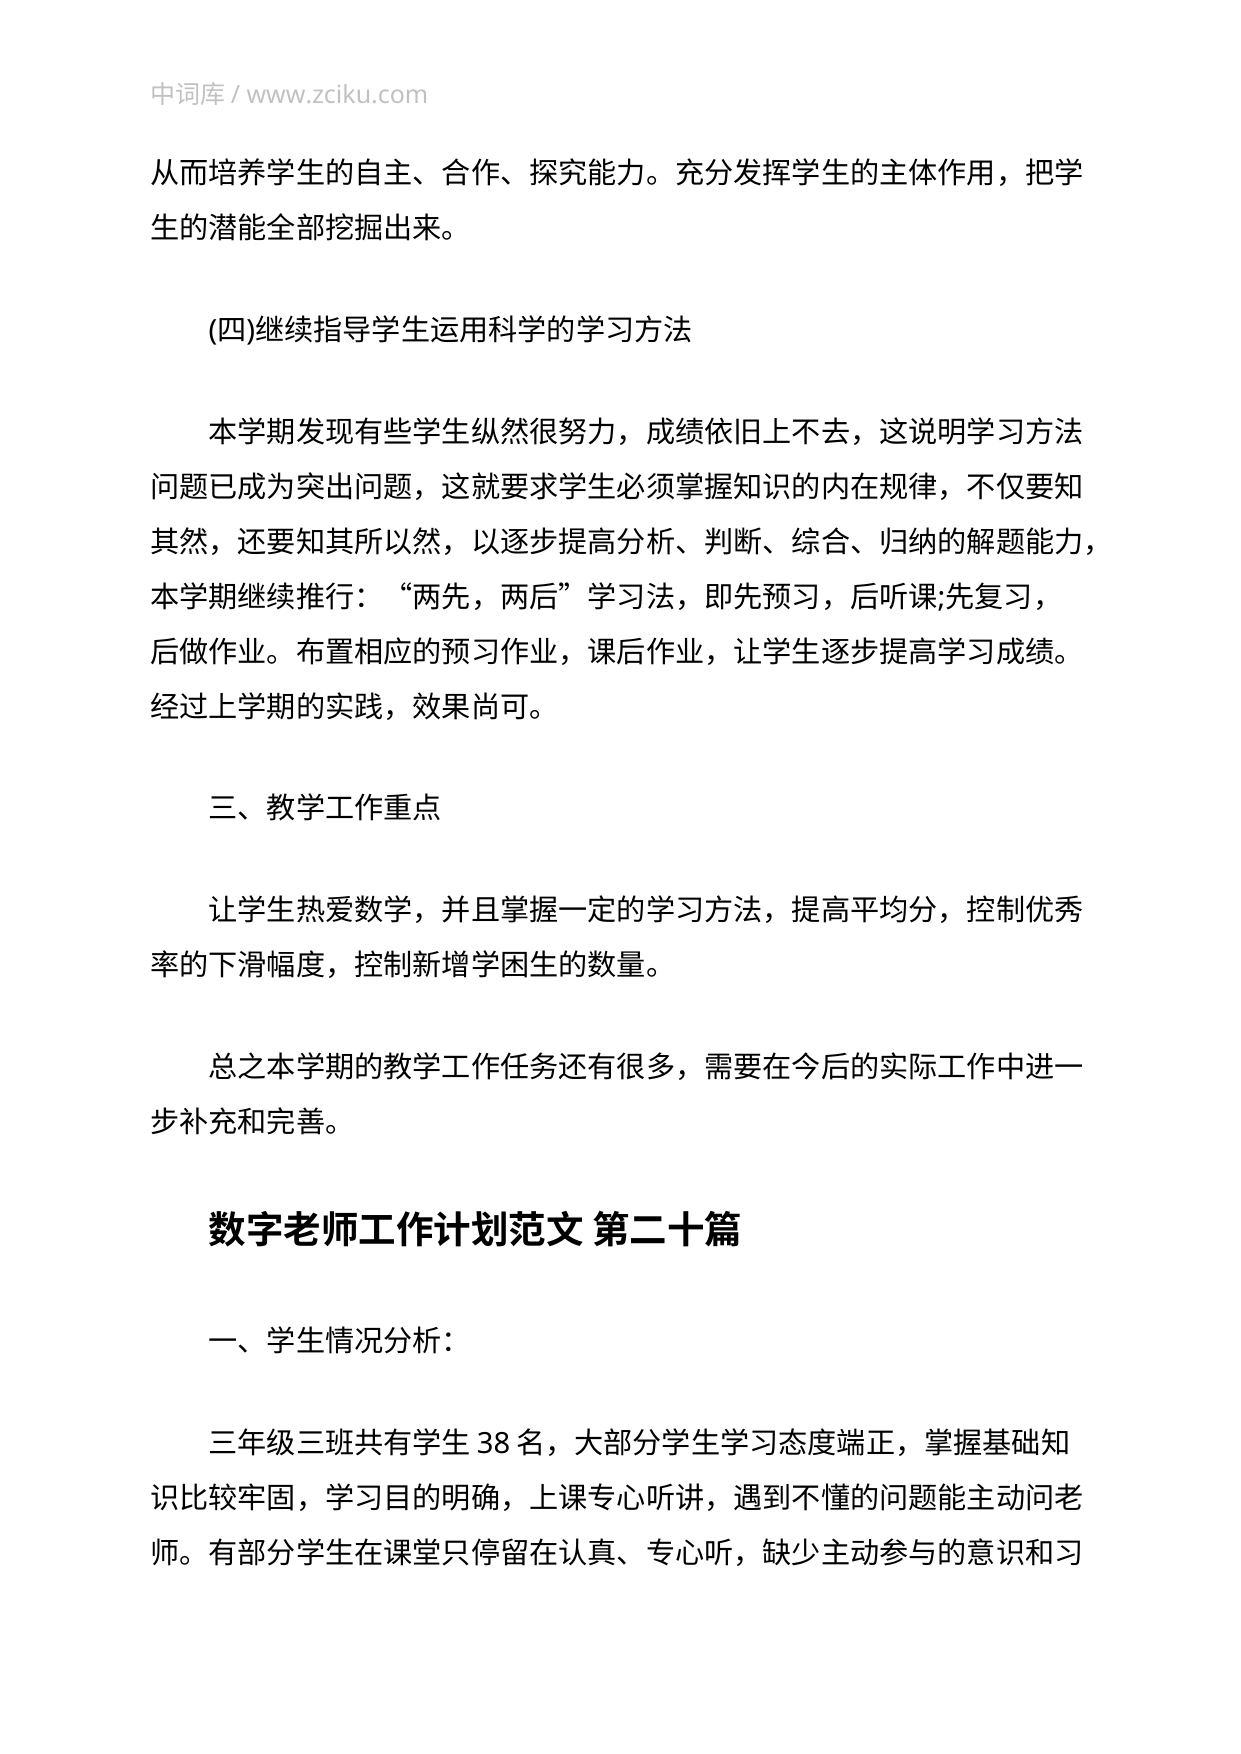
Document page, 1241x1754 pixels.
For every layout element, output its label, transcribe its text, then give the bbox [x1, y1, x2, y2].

text 总之本学期的教学工作任务还有很多，需要在今后的实际工作中进一步补充和完善。 [150, 1043, 1090, 1141]
text 本学期发现有些学生纵然很努力，成绩依旧上不去，这说明学习方法问题已成为突出问题，这就要求学生必须掌握知识的内在规律，不仅要知其然，还要知其所以然，以逐步提高分析、判断、综合、归纳的解题能力，本学期继续推行：“两先，两后”学习法，即先预习，后听课;先复习，后做作业。布置相应的预习作业，课后作业，让学生逐步提高学习成绩。经过上学期的实践，效果尚可。 [150, 409, 1090, 726]
text 让学生热爱数学，并且掌握一定的学习方法，提高平均分，控制优秀率的下滑幅度，控制新增学困生的数量。 [150, 887, 1090, 984]
text 三、教学工作重点 [150, 785, 1090, 827]
text (四)继续指导学生运用科学的学习方法 [150, 307, 1090, 349]
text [150, 1419, 1090, 1571]
text 一、学生情况分析： [150, 1317, 1090, 1360]
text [150, 150, 1090, 247]
text 数字老师工作计划范文 第二十篇 [150, 1200, 1090, 1254]
